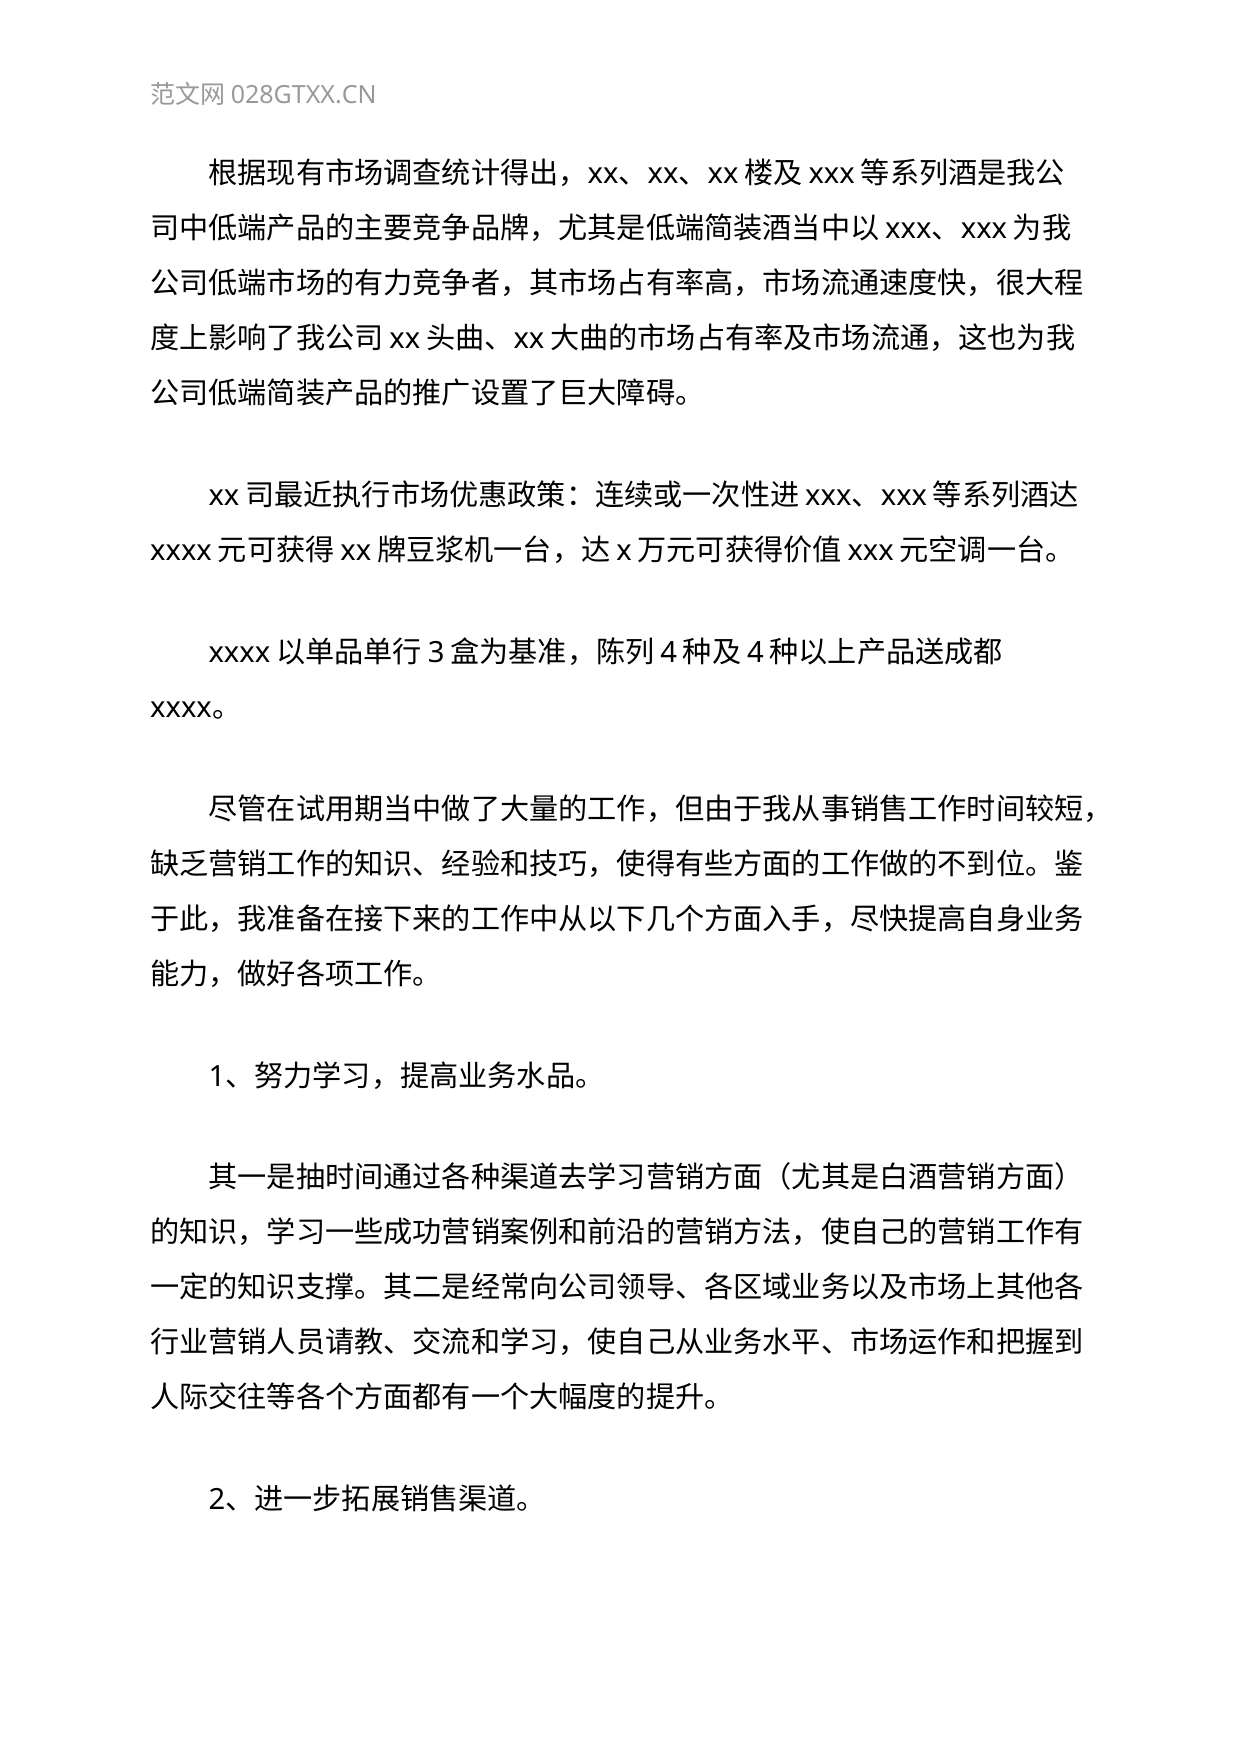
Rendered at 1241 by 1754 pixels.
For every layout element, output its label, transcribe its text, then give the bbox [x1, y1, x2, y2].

text 根据现有市场调查统计得出，xx、xx、xx楼及xxx等系列酒是我公司中低端产品的主要竞争品牌，尤其是低端简装酒当中以xxx、xxx为我公司低端市场的有力竞争者，其市场占有率高，市场流通速度快，很大程度上影响了我公司xx头曲、xx大曲的市场占有率及市场流通，这也为我公司低端简装产品的推广设置了巨大障碍。 [150, 150, 1090, 412]
text xx司最近执行市场优惠政策：连续或一次性进xxx、xxx等系列酒达xxxx元可获得xx牌豆浆机一台，达x万元可获得价值xxx元空调一台。 [150, 472, 1090, 569]
text 1、努力学习，提高业务水品。 [150, 1052, 1090, 1094]
text 其一是抽时间通过各种渠道去学习营销方面（尤其是白酒营销方面）的知识，学习一些成功营销案例和前沿的营销方法，使自己的营销工作有一定的知识支撑。其二是经常向公司领导、各区域业务以及市场上其他各行业营销人员请教、交流和学习，使自己从业务水平、市场运作和把握到人际交往等各个方面都有一个大幅度的提升。 [150, 1154, 1090, 1416]
text 尽管在试用期当中做了大量的工作，但由于我从事销售工作时间较短，缺乏营销工作的知识、经验和技巧，使得有些方面的工作做的不到位。鉴于此，我准备在接下来的工作中从以下几个方面入手，尽快提高自身业务能力，做好各项工作。 [150, 786, 1090, 993]
text 2、进一步拓展销售渠道。 [150, 1475, 1090, 1518]
text xxxx以单品单行3盒为基准，陈列4种及4种以上产品送成都xxxx。 [150, 629, 1090, 726]
